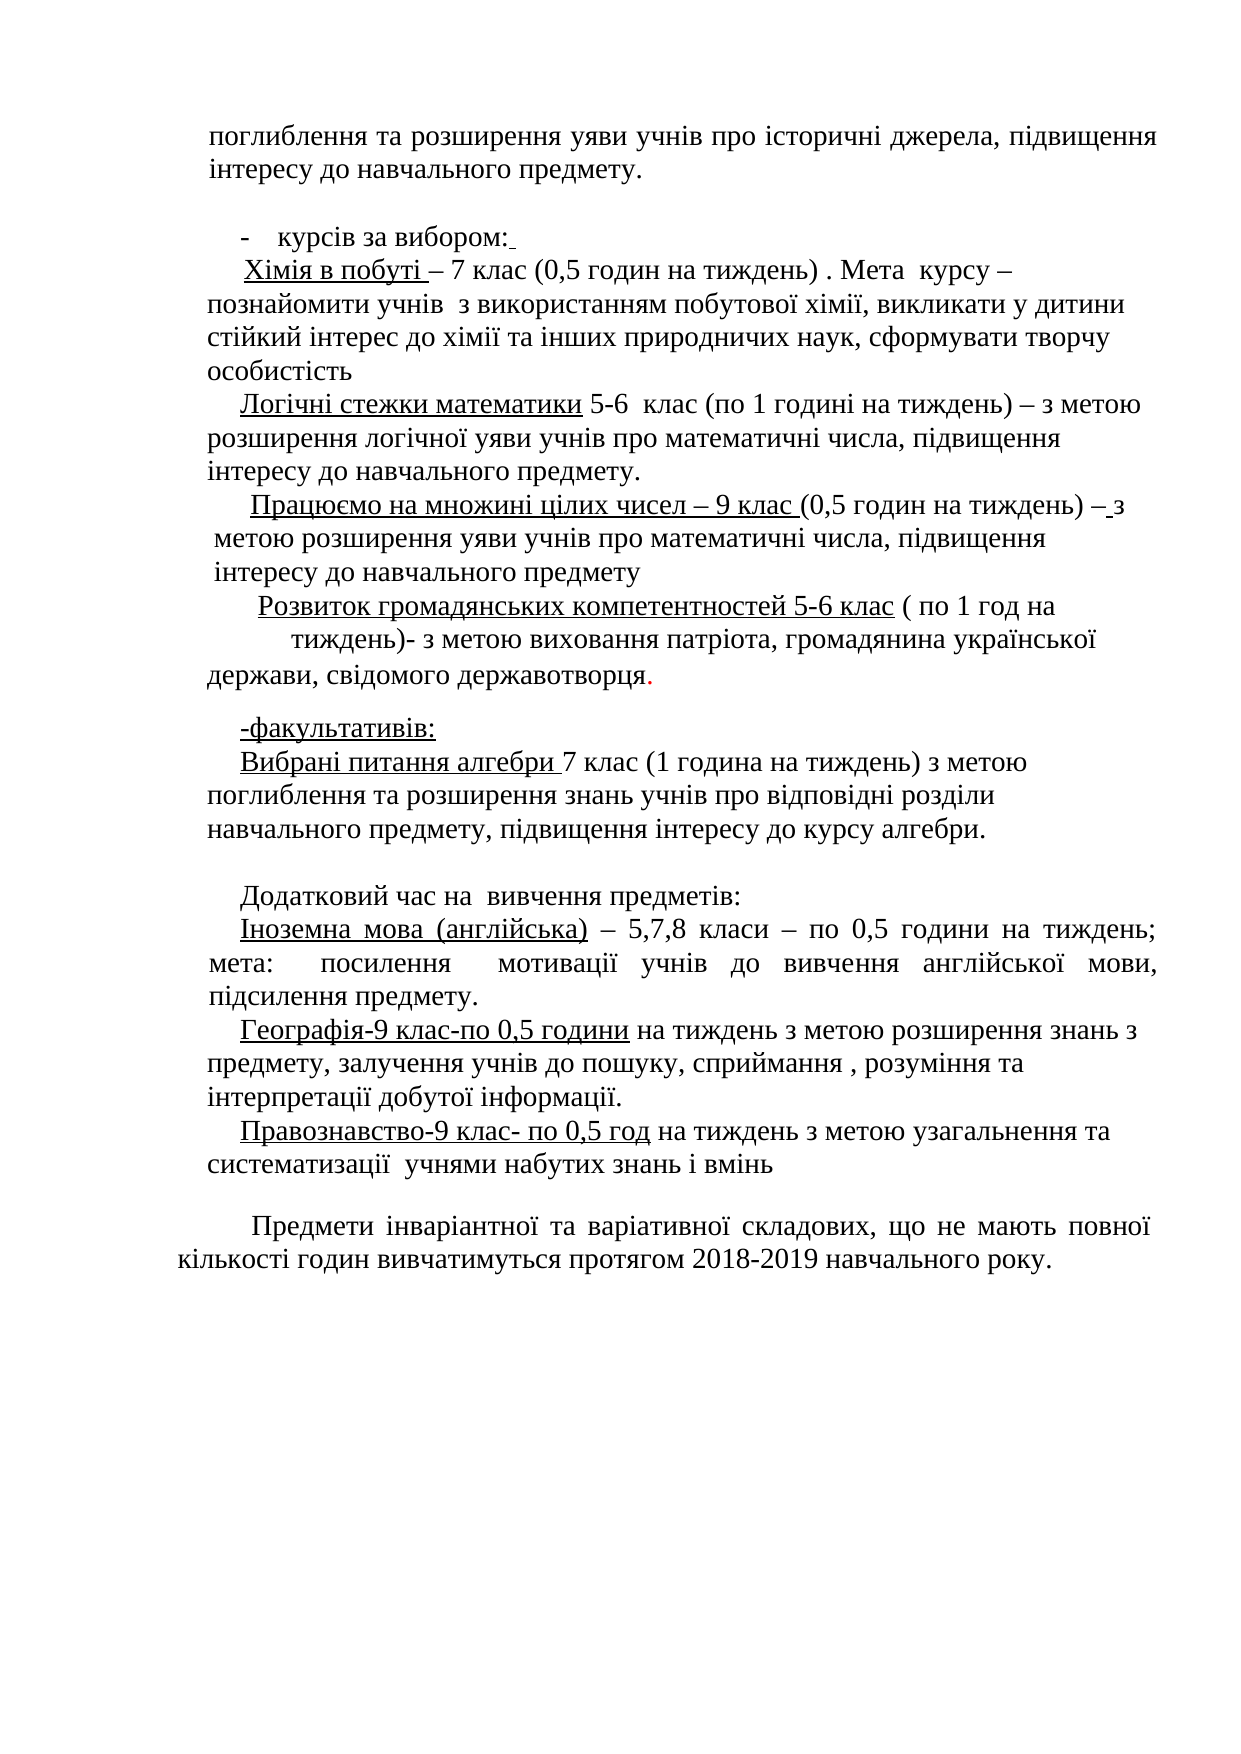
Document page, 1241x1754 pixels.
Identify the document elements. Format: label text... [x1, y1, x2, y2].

text Розвиток громадянських компетентностей 5-6 клас ( по 1 год на [177, 588, 1152, 621]
text Додатковий час на вивчення предметів: [207, 878, 1152, 911]
text тиждень)- з метою виховання патріота, громадянина української держави, свідомого державотворця. [207, 621, 1152, 691]
text Хімія в побуті – 7 клас (0,5 годин на тиждень) . Мета курсу – познайомити учнів з використанням побутової хімії, викликати у дитини стійкий інтерес до хімії та інших природничих наук, сформувати творчу особистість [207, 252, 1152, 386]
text Правознавство-9 клас- по 0,5 год на тиждень з метою узагальнення та систематизації учнями набутих знань і вмінь [207, 1113, 1152, 1180]
text -факультативів: [207, 710, 1152, 744]
text Географія-9 клас-по 0,5 години на тиждень з метою розширення знань з предмету, залучення учнів до пошуку, сприймання , розуміння та інтерпретації добутої інформації. [207, 1012, 1152, 1113]
text Предмети інваріантної та варіативної складових, що не мають повної кількості годин вивчатимуться протягом 2018-2019 навчального року. [177, 1208, 1152, 1275]
list курсів за вибором: [240, 219, 1152, 252]
text Вибрані питання алгебри 7 клас (1 година на тиждень) з метою поглиблення та розширення знань учнів про відповідні розділи навчального предмету, підвищення інтересу до курсу алгебри. [207, 744, 1152, 844]
text Іноземна мова (англійська) – 5,7,8 класи – по 0,5 години на тиждень; мета: посилення мотивації учнів до вивчення англійської мови, підсилення предмету. [208, 911, 1158, 1012]
text Логічні стежки математики 5-6 клас (по 1 годині на тиждень) – з метою розширення логічної уяви учнів про математичні числа, підвищення інтересу до навчального предмету. [207, 386, 1152, 487]
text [208, 118, 1158, 185]
text Працюємо на множині цілих чисел – 9 клас (0,5 годин на тиждень) – з [177, 487, 1152, 521]
text метою розширення уяви учнів про математичні числа, підвищення [177, 521, 1152, 554]
text інтересу до навчального предмету [177, 554, 1152, 588]
